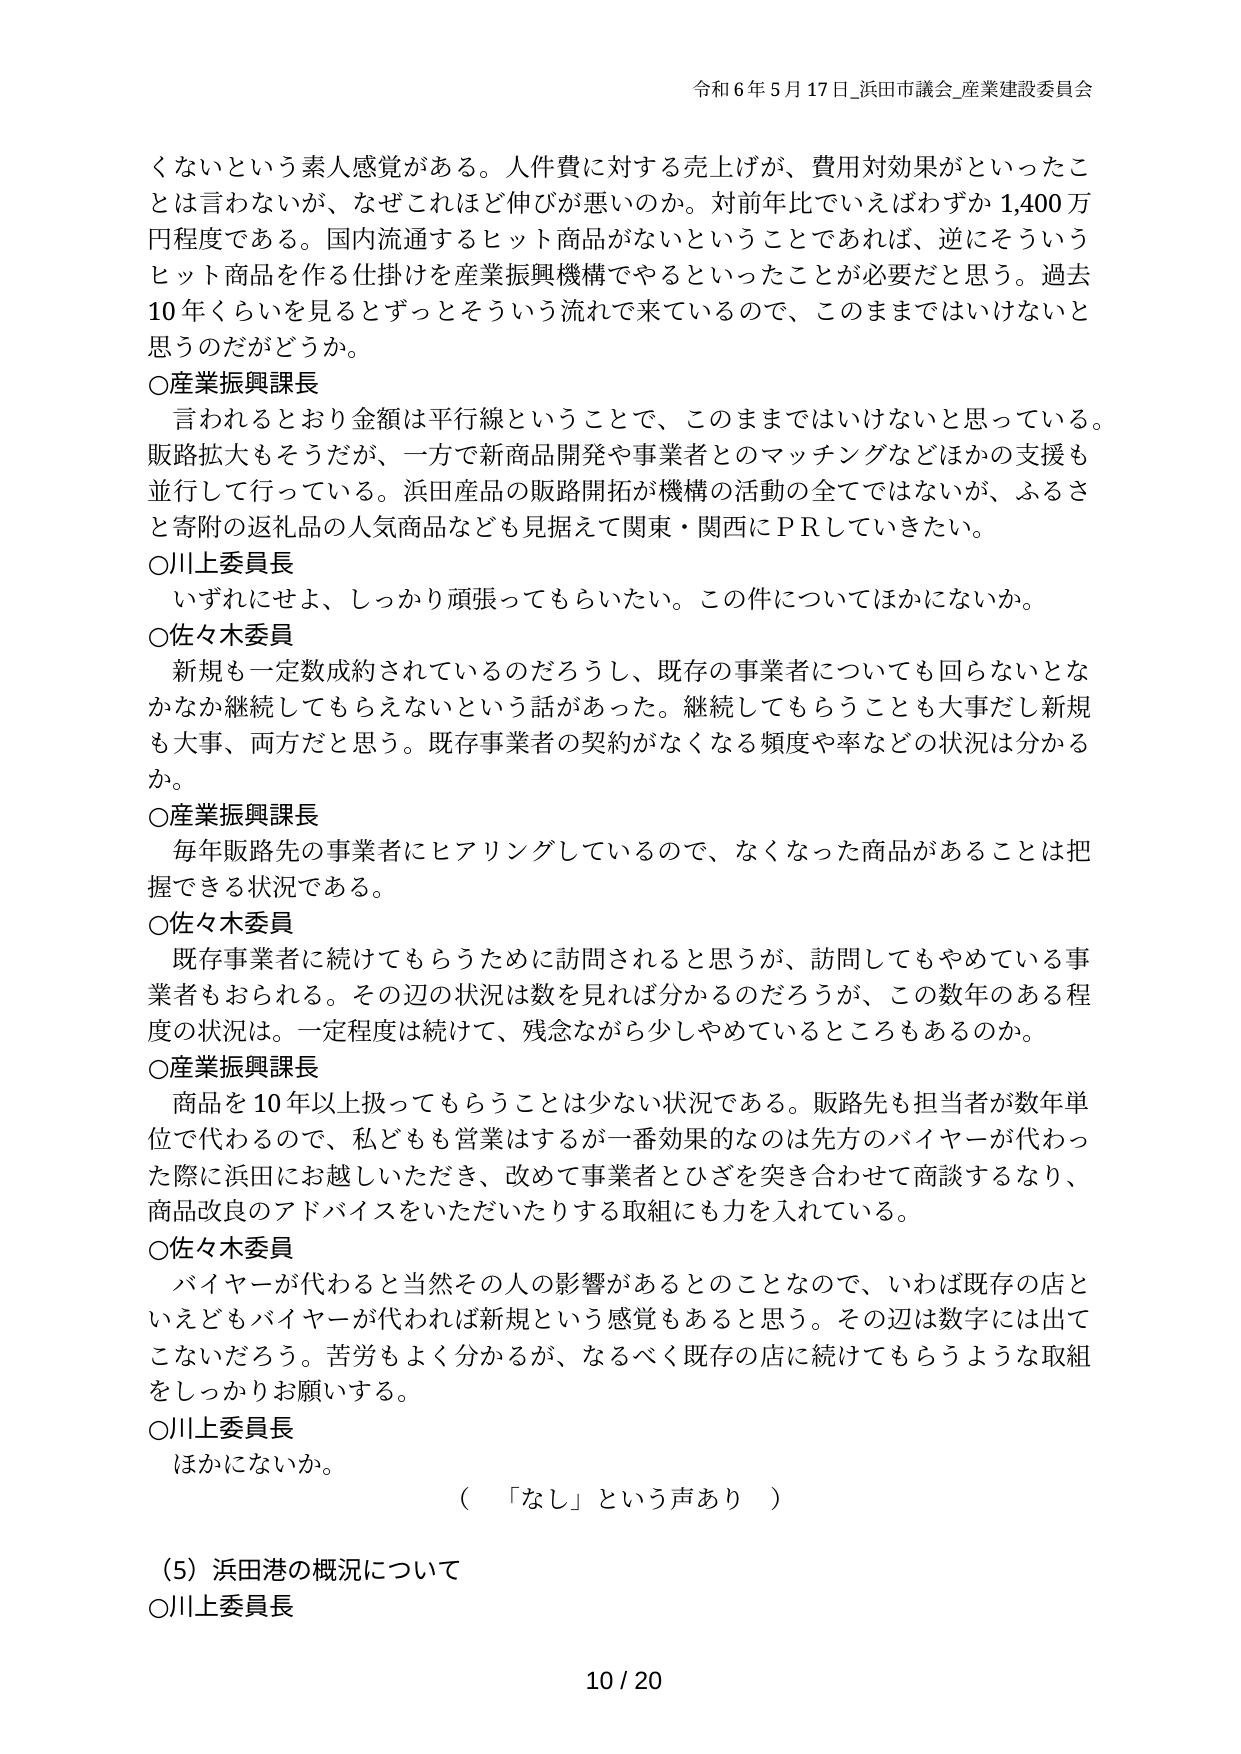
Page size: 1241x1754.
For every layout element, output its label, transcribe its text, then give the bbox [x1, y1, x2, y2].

text ○佐々木委員 [148, 1228, 1092, 1264]
text （ 「なし」という声あり ） [148, 1480, 1092, 1516]
text ○産業振興課長 [148, 796, 1092, 832]
text ほかにないか。 [148, 1444, 1092, 1480]
text ○佐々木委員 [148, 904, 1092, 940]
text ○川上委員長 [148, 1586, 1092, 1623]
text 新規も一定数成約されているのだろうし、既存の事業者についても回らないとなかなか継続してもらえないという話があった。継続してもらうことも大事だし新規も大事、両方だと思う。既存事業者の契約がなくなる頻度や率などの状況は分かるか。 [148, 652, 1092, 796]
text 毎年販路先の事業者にヒアリングしているので、なくなった商品があることは把握できる状況である。 [148, 832, 1092, 904]
text 言われるとおり金額は平行線ということで、このままではいけないと思っている。販路拡大もそうだが、一方で新商品開発や事業者とのマッチングなどほかの支援も並行して行っている。浜田産品の販路開拓が機構の活動の全てではないが、ふるさと寄附の返礼品の人気商品なども見据えて関東・関西にＰＲしていきたい。 [148, 400, 1092, 543]
text （5）浜田港の概況について [148, 1550, 1092, 1586]
text ○川上委員長 [148, 1408, 1092, 1444]
text ○川上委員長 [148, 543, 1092, 580]
text ○産業振興課長 [148, 363, 1092, 400]
text ○佐々木委員 [148, 616, 1092, 652]
text 既存事業者に続けてもらうために訪問されると思うが、訪問してもやめている事業者もおられる。その辺の状況は数を見れば分かるのだろうが、この数年のある程度の状況は。一定程度は続けて、残念ながら少しやめているところもあるのか。 [148, 940, 1092, 1048]
text 商品を10年以上扱ってもらうことは少ない状況である。販路先も担当者が数年単位で代わるので、私どもも営業はするが一番効果的なのは先方のバイヤーが代わった際に浜田にお越しいただき、改めて事業者とひざを突き合わせて商談するなり、商品改良のアドバイスをいただいたりする取組にも力を入れている。 [148, 1084, 1092, 1228]
text ○産業振興課長 [148, 1048, 1092, 1084]
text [148, 148, 1092, 363]
text バイヤーが代わると当然その人の影響があるとのことなので、いわば既存の店といえどもバイヤーが代われば新規という感覚もあると思う。その辺は数字には出てこないだろう。苦労もよく分かるが、なるべく既存の店に続けてもらうような取組をしっかりお願いする。 [148, 1264, 1092, 1408]
text いずれにせよ、しっかり頑張ってもらいたい。この件についてほかにないか。 [148, 580, 1092, 616]
